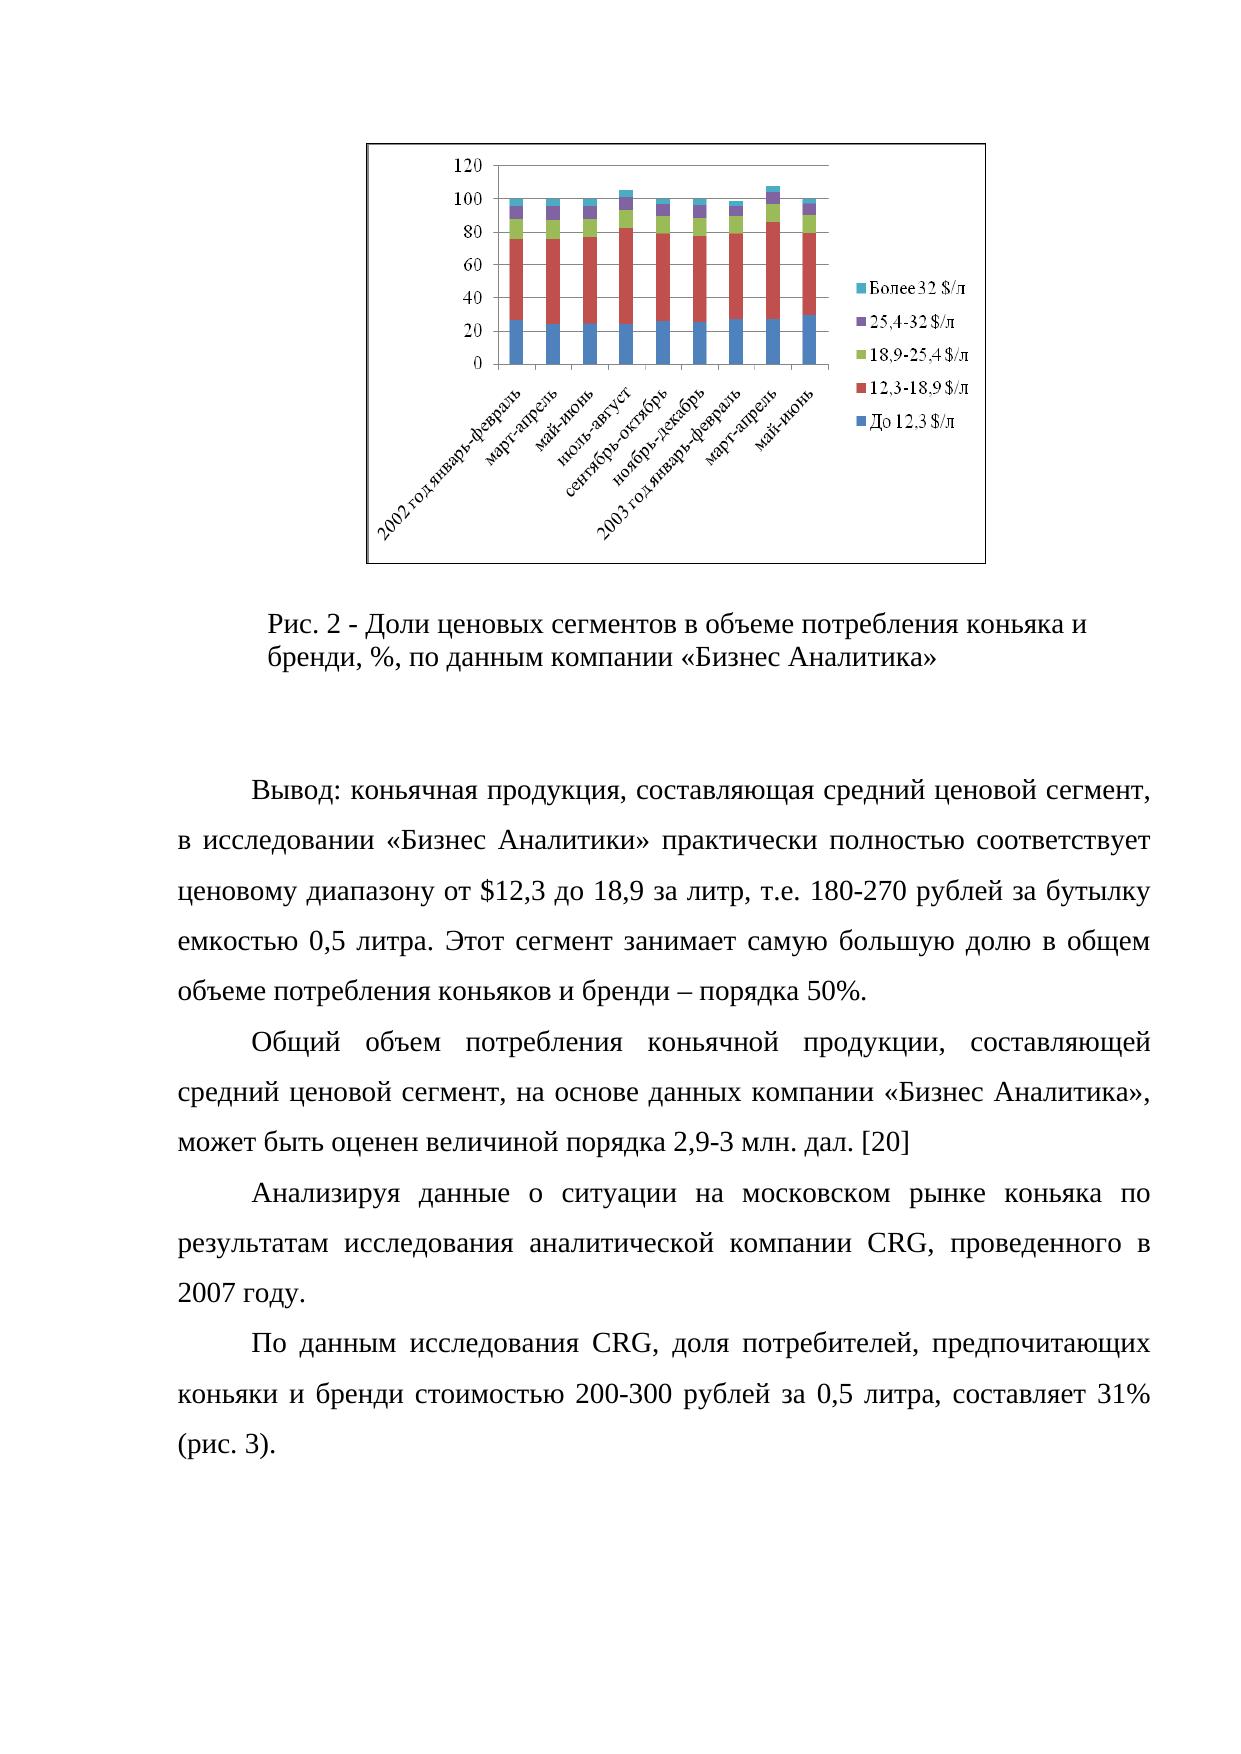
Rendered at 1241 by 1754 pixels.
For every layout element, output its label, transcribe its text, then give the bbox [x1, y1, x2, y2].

text По данным исследования CRG, доля потребителей, предпочитающих коньяки и бренди стоимостью 200-300 рублей за 0,5 литра, составляет 31% (рис. 3). [177, 1326, 1152, 1460]
text Вывод: коньячная продукция, составляющая средний ценовой сегмент, в исследовании «Бизнес Аналитики» практически полностью соответствует ценовому диапазону от $12,3 до 18,9 за литр, т.е. 180-270 рублей за бутылку емкостью 0,5 литра. Этот сегмент занимает самую большую долю в общем объеме потребления коньяков и бренди – порядка 50%. [177, 772, 1152, 1007]
text Общий объем потребления коньячной продукции, составляющей средний ценовой сегмент, на основе данных компании «Бизнес Аналитика», может быть оценен величиной порядка 2,9-3 млн. дал. [20] [177, 1024, 1152, 1158]
picture [367, 144, 985, 563]
text Анализируя данные о ситуации на московском рынке коньяка по результатам исследования аналитической компании CRG, проведенного в 2007 году. [177, 1175, 1152, 1309]
